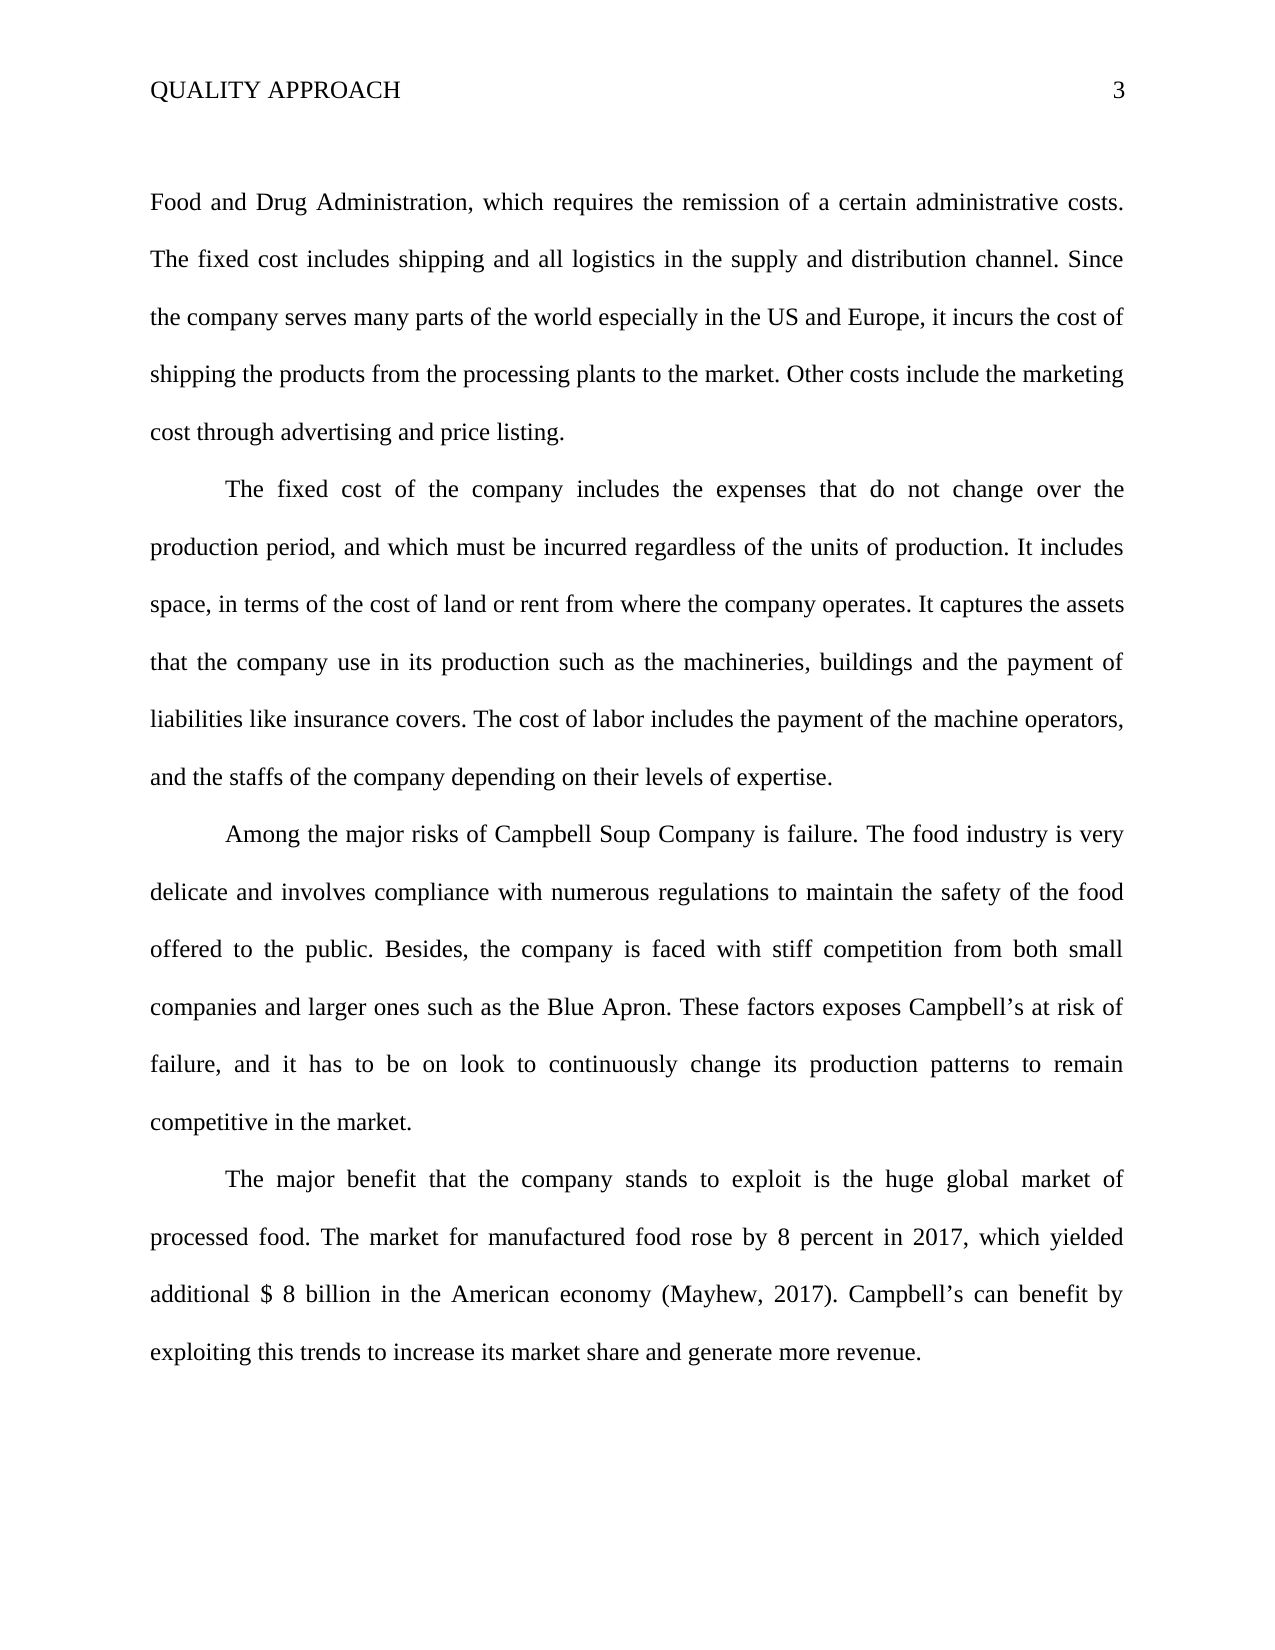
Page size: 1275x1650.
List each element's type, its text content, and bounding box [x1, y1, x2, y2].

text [150, 187, 1125, 446]
text The fixed cost of the company includes the expenses that do not change over the production period, and which must be incurred regardless of the units of production. It includes space, in terms of the cost of land or rent from where the company operates. It captures the assets that the company use in its production such as the machineries, buildings and the payment of liabilities like insurance covers. The cost of labor includes the payment of the machine operators, and the staffs of the company depending on their levels of expertise. [150, 474, 1125, 791]
text Among the major risks of Campbell Soup Company is failure. The food industry is very delicate and involves compliance with numerous regulations to maintain the safety of the food offered to the public. Besides, the company is faced with stiff competition from both small companies and larger ones such as the Blue Apron. These factors exposes Campbell’s at risk of failure, and it has to be on look to continuously change its production patterns to remain competitive in the market. [150, 819, 1125, 1136]
text The major benefit that the company stands to exploit is the huge global market of processed food. The market for manufactured food rose by 8 percent in 2017, which yielded additional $ 8 billion in the American economy (Mayhew, 2017). Campbell’s can benefit by exploiting this trends to increase its market share and generate more revenue. [150, 1164, 1125, 1366]
